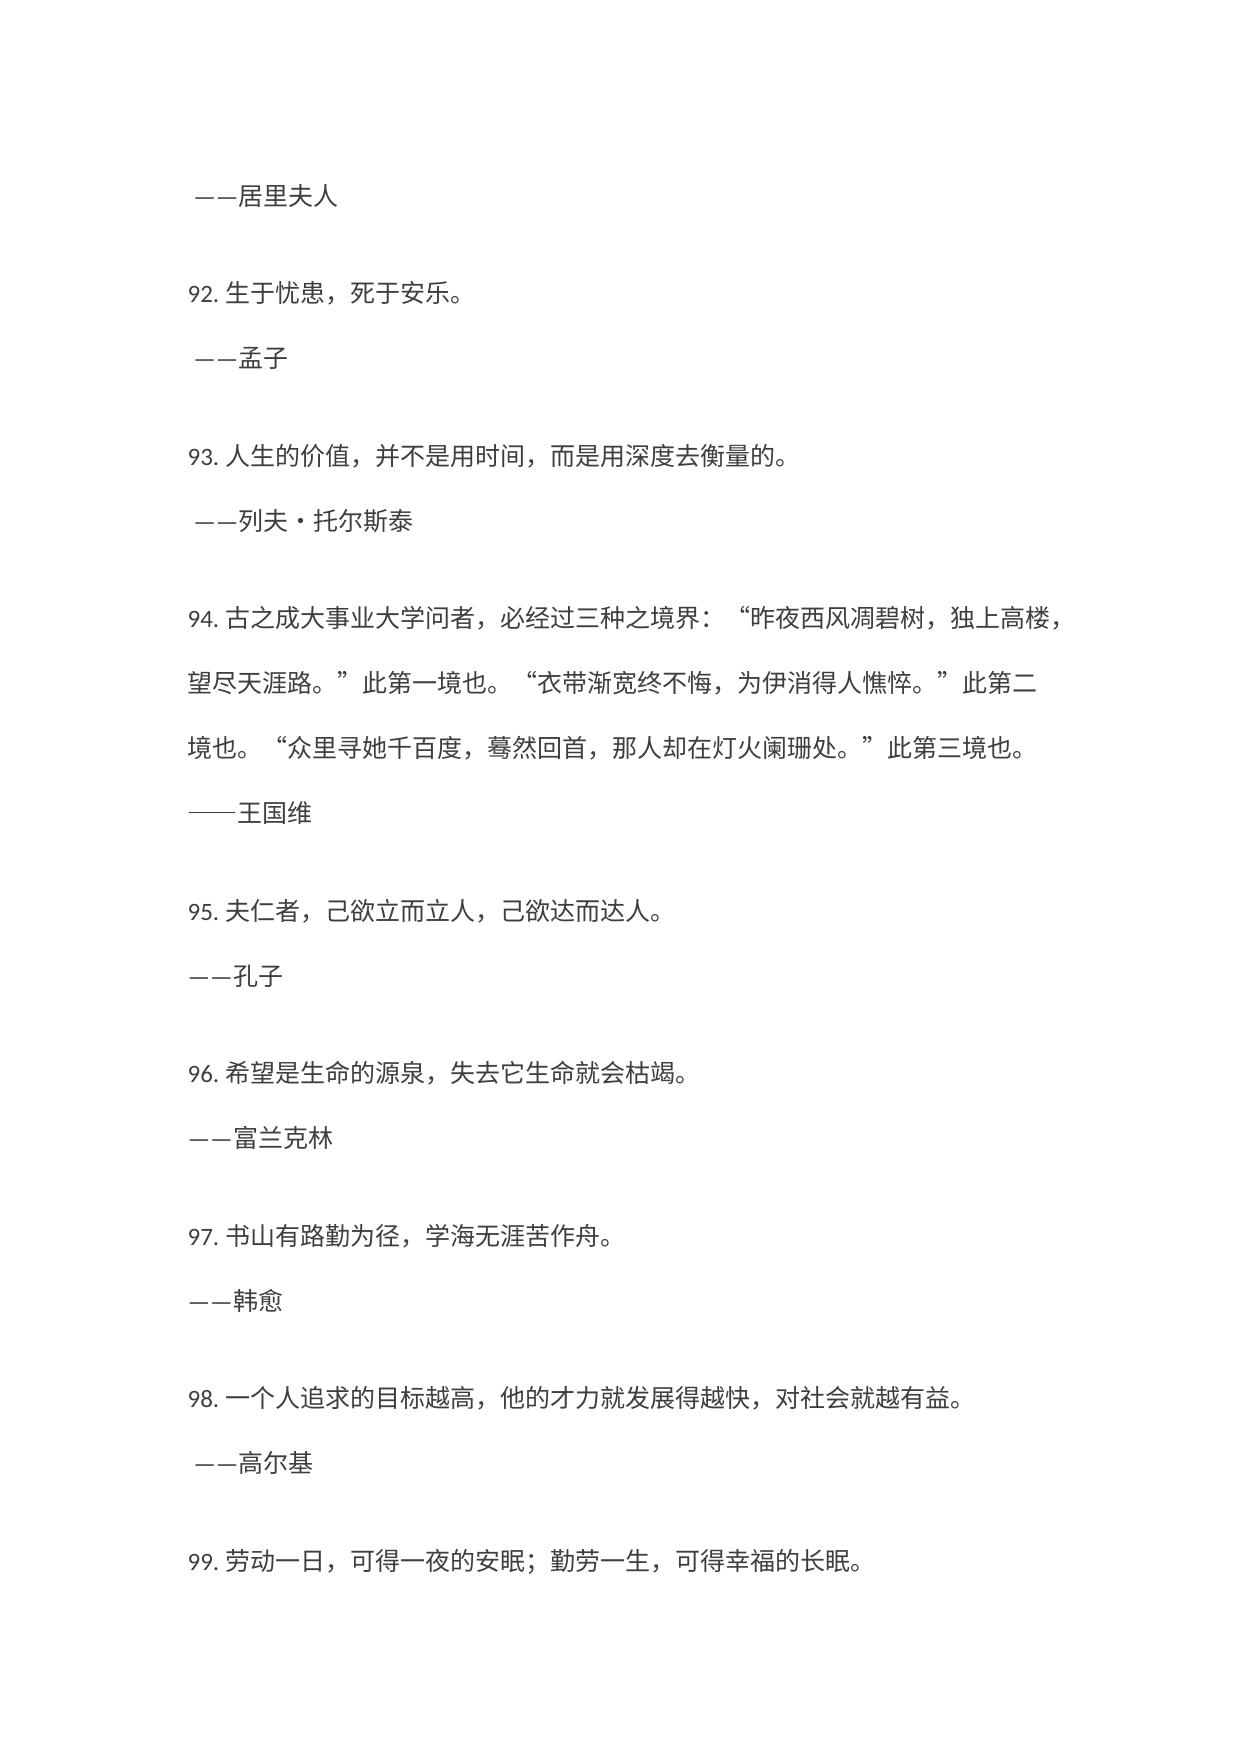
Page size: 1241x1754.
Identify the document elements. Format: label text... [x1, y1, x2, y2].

text ——富兰克林 97. 书山有路勤为径，学海无涯苦作舟。 [187, 1104, 1053, 1267]
text ——高尔基 99. 劳动一日，可得一夜的安眠；勤劳一生，可得幸福的长眠。 [187, 1429, 1053, 1592]
text ——居里夫人 92. 生于忧患，死于安乐。 [187, 162, 1053, 324]
text ——孔子 96. 希望是生命的源泉，失去它生命就会枯竭。 [187, 942, 1053, 1104]
text ——列夫•托尔斯泰 94. 古之成大事业大学问者，必经过三种之境界：“昨夜西风凋碧树，独上高楼，望尽天涯路。”此第一境也。“衣带渐宽终不悔，为伊消得人憔悴。”此第二境也。“众里寻她千百度，蓦然回首，那人却在灯火阑珊处。”此第三境也。 ——王国维 95. 夫仁者，己欲立而立人，己欲达而达人。 [187, 487, 1053, 942]
text ——韩愈 98. 一个人追求的目标越高，他的才力就发展得越快，对社会就越有益。 [187, 1267, 1053, 1429]
text ——孟子 93. 人生的价值，并不是用时间，而是用深度去衡量的。 [187, 324, 1053, 487]
